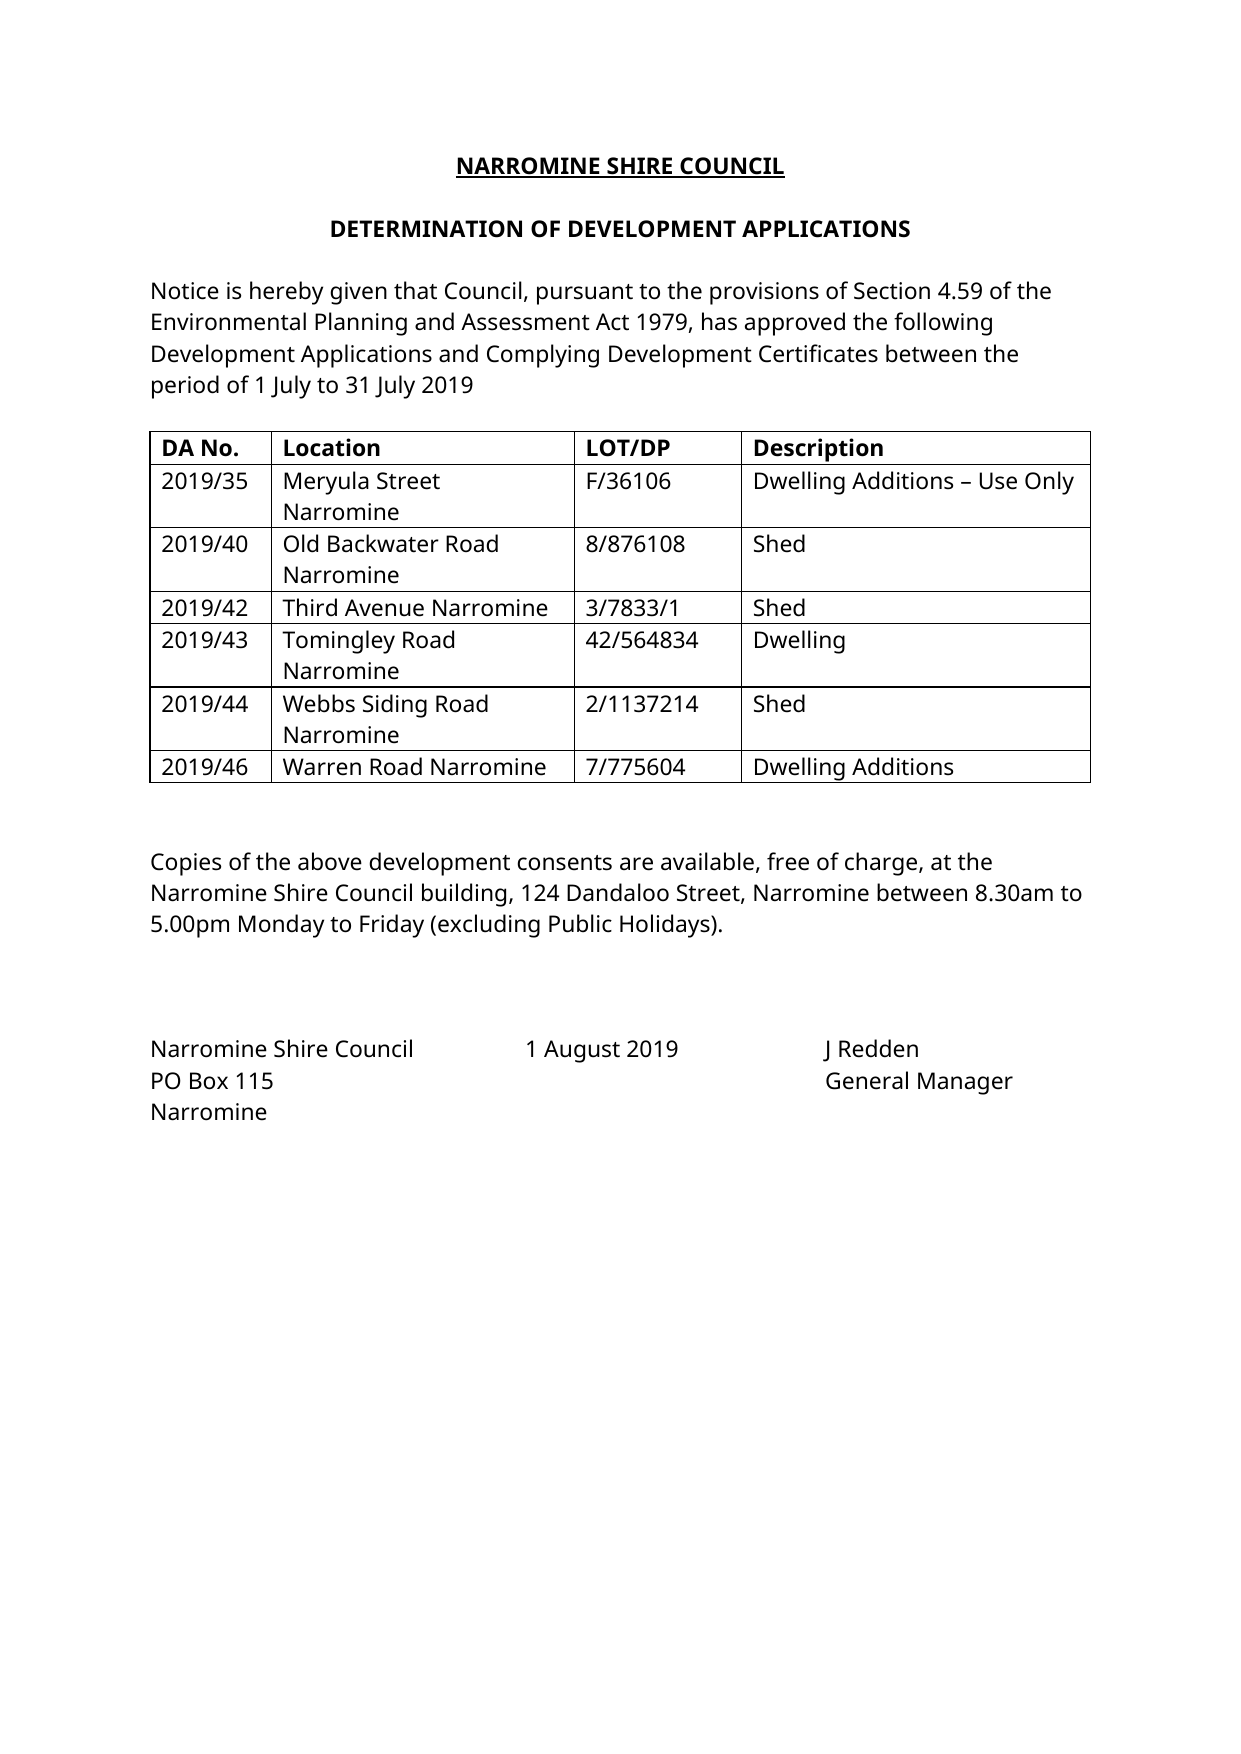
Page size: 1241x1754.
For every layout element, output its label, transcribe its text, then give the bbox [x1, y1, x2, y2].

table_cell Shed [742, 528, 1090, 591]
table_header LOT/DP [575, 432, 741, 463]
table_cell Warren Road Narromine [272, 751, 574, 782]
table_cell F/36106 [575, 465, 741, 527]
table_cell Dwelling Additions – Use Only [742, 465, 1090, 527]
table_cell Dwelling Additions [742, 751, 1090, 782]
text NARROMINE SHIRE COUNCIL [150, 150, 1090, 181]
table_cell 2019/42 [151, 592, 271, 623]
table_cell Third Avenue Narromine [272, 592, 574, 623]
table_header Description [742, 432, 1090, 463]
text PO Box 115 General Manager [150, 1064, 1090, 1096]
text Narromine Shire Council 1 August 2019 J Redden [150, 1033, 1090, 1064]
table_cell Shed [742, 688, 1090, 750]
table_cell 42/564834 [575, 624, 741, 686]
text Copies of the above development consents are available, free of charge, at the Narromine Shire Council building, 124 Dandaloo Street, Narromine between 8.30am to 5.00pm Monday to Friday (excluding Public Holidays). [150, 846, 1090, 939]
table_cell 2/1137214 [575, 688, 741, 750]
table_cell Webbs Siding Road Narromine [272, 688, 574, 750]
text DETERMINATION OF DEVELOPMENT APPLICATIONS [150, 212, 1090, 244]
table_cell 2019/40 [151, 528, 271, 591]
table_cell Meryula Street Narromine [272, 465, 574, 527]
table_cell 7/775604 [575, 751, 741, 782]
table_cell 2019/43 [151, 624, 271, 686]
table_header DA No. [151, 432, 271, 463]
table_header Location [272, 432, 574, 463]
table_cell 8/876108 [575, 528, 741, 591]
text Narromine [150, 1096, 1090, 1127]
table_cell 2019/35 [151, 465, 271, 527]
table_cell Dwelling [742, 624, 1090, 686]
table_cell 2019/46 [151, 751, 271, 782]
text Notice is hereby given that Council, pursuant to the provisions of Section 4.59 of the Environmental Planning and Assessment Act 1979, has approved the following Development Applications and Complying Development Certificates between the period of 1 July to 31 July 2019 [150, 275, 1090, 400]
table_cell Tomingley Road Narromine [272, 624, 574, 686]
table_cell 2019/44 [151, 688, 271, 750]
table_cell Old Backwater Road Narromine [272, 528, 574, 591]
table_cell Shed [742, 592, 1090, 623]
table_cell 3/7833/1 [575, 592, 741, 623]
